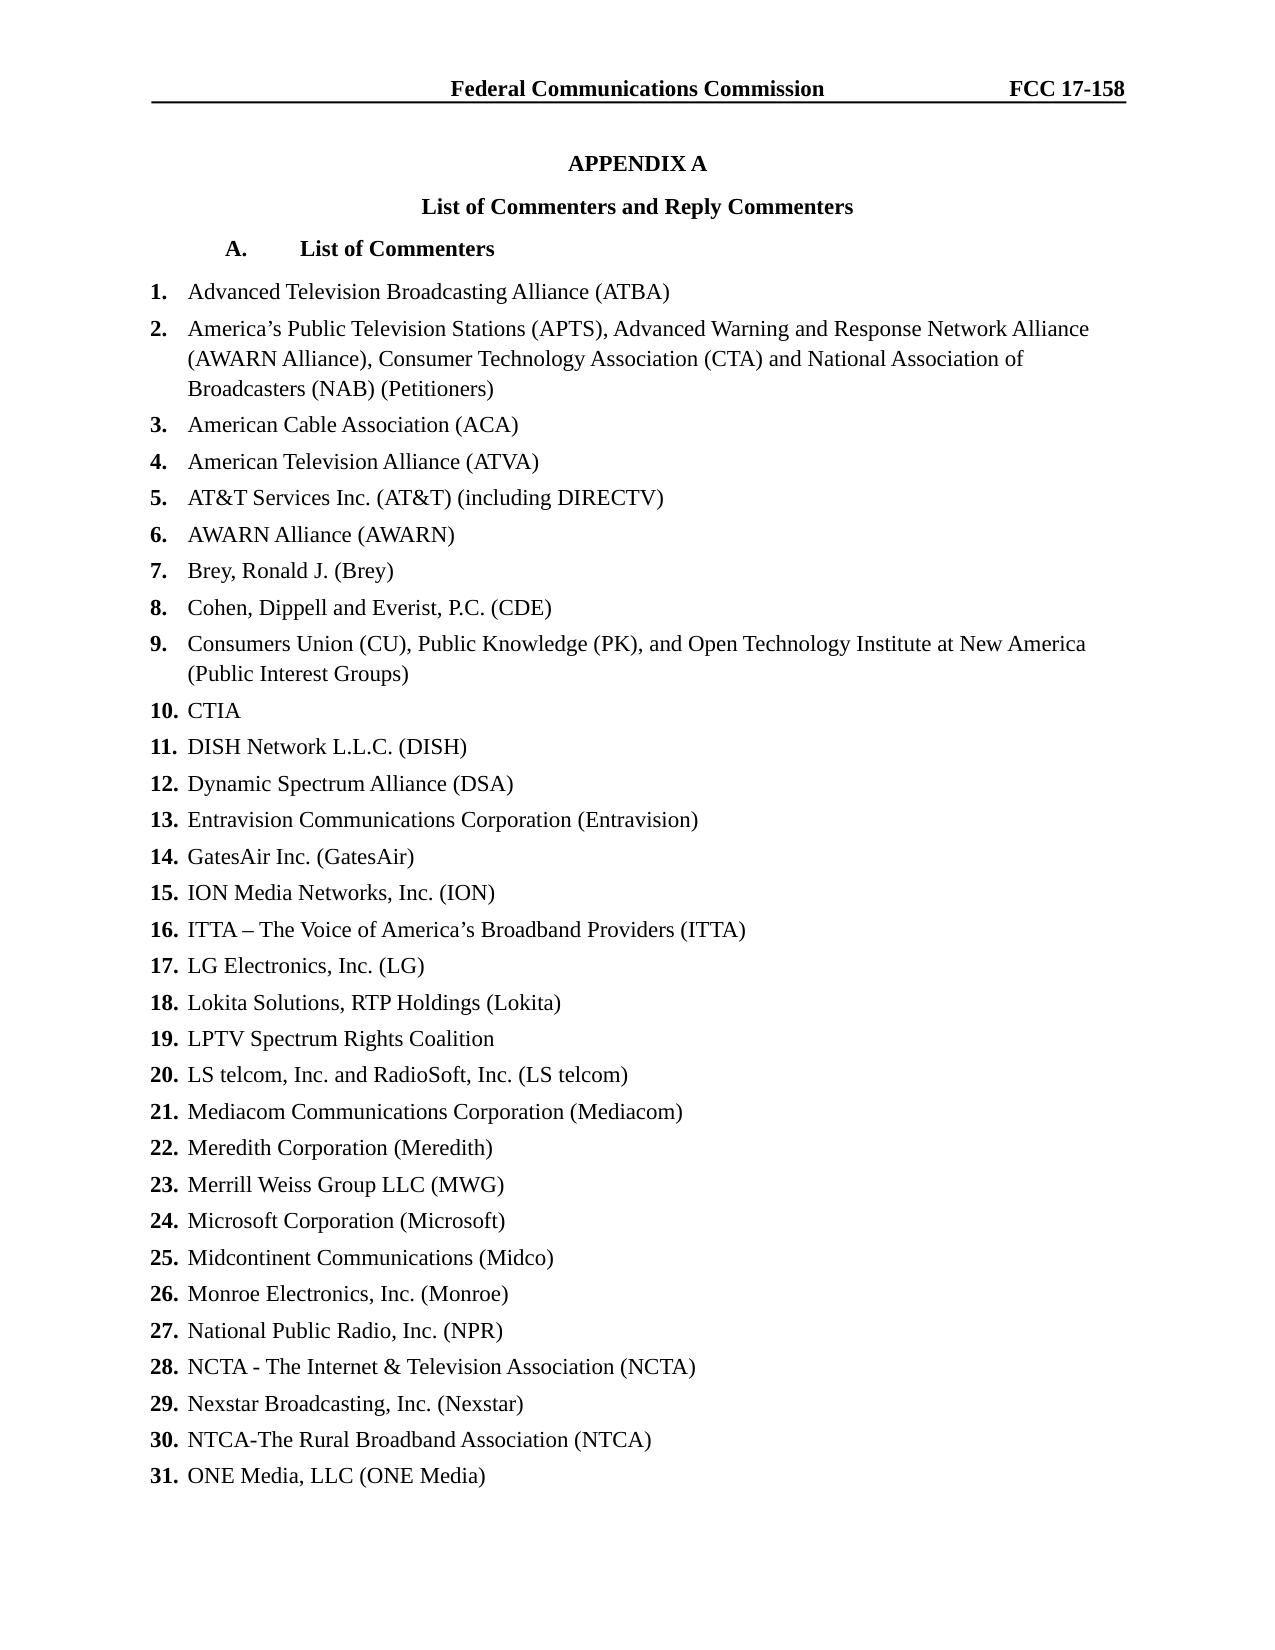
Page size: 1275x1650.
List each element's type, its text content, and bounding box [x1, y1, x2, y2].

list Mediacom Communications Corporation (Mediacom) [150, 1098, 1125, 1124]
list Brey, Ronald J. (Brey) [150, 557, 1125, 584]
list Cohen, Dippell and Everist, P.C. (CDE) [150, 594, 1125, 620]
list Meredith Corporation (Meredith) [150, 1134, 1125, 1161]
list National Public Radio, Inc. (NPR) [150, 1317, 1125, 1343]
list Dynamic Spectrum Alliance (DSA) [150, 770, 1125, 796]
list Monroe Electronics, Inc. (Monroe) [150, 1280, 1125, 1307]
list APPENDIX A [150, 150, 1125, 176]
list LG Electronics, Inc. (LG) [150, 952, 1125, 978]
list Consumers Union (CU), Public Knowledge (PK), and Open Technology Institute at New America (Public Interest Groups) [150, 630, 1125, 687]
subtitle List of Commenters [225, 235, 1125, 262]
list List of Commenters and Reply Commenters [150, 193, 1125, 219]
list AWARN Alliance (AWARN) [150, 521, 1125, 547]
list LS telcom, Inc. and RadioSoft, Inc. (LS telcom) [150, 1061, 1125, 1088]
list DISH Network L.L.C. (DISH) [150, 733, 1125, 760]
list NTCA-The Rural Broadband Association (NTCA) [150, 1426, 1125, 1452]
list Lokita Solutions, RTP Holdings (Lokita) [150, 988, 1125, 1015]
list Advanced Television Broadcasting Alliance (ATBA) [150, 278, 1125, 304]
list Merrill Weiss Group LLC (MWG) [150, 1171, 1125, 1197]
list Nexstar Broadcasting, Inc. (Nexstar) [150, 1389, 1125, 1416]
list Microsoft Corporation (Microsoft) [150, 1207, 1125, 1234]
list LPTV Spectrum Rights Coalition [150, 1025, 1125, 1051]
list American Television Alliance (ATVA) [150, 448, 1125, 474]
list AT&T Services Inc. (AT&T) (including DIRECTV) [150, 484, 1125, 511]
list NCTA - The Internet & Television Association (NCTA) [150, 1353, 1125, 1379]
list America’s Public Television Stations (APTS), Advanced Warning and Response Network Alliance (AWARN Alliance), Consumer Technology Association (CTA) and National Association of Broadcasters (NAB) (Petitioners) [150, 314, 1125, 401]
list ITTA – The Voice of America’s Broadband Providers (ITTA) [150, 916, 1125, 942]
list CTIA [150, 697, 1125, 723]
list American Cable Association (ACA) [150, 411, 1125, 438]
list Entravision Communications Corporation (Entravision) [150, 806, 1125, 833]
list GatesAir Inc. (GatesAir) [150, 843, 1125, 869]
list Midcontinent Communications (Midco) [150, 1244, 1125, 1270]
list ONE Media, LLC (ONE Media) [150, 1462, 1125, 1489]
list ION Media Networks, Inc. (ION) [150, 879, 1125, 906]
